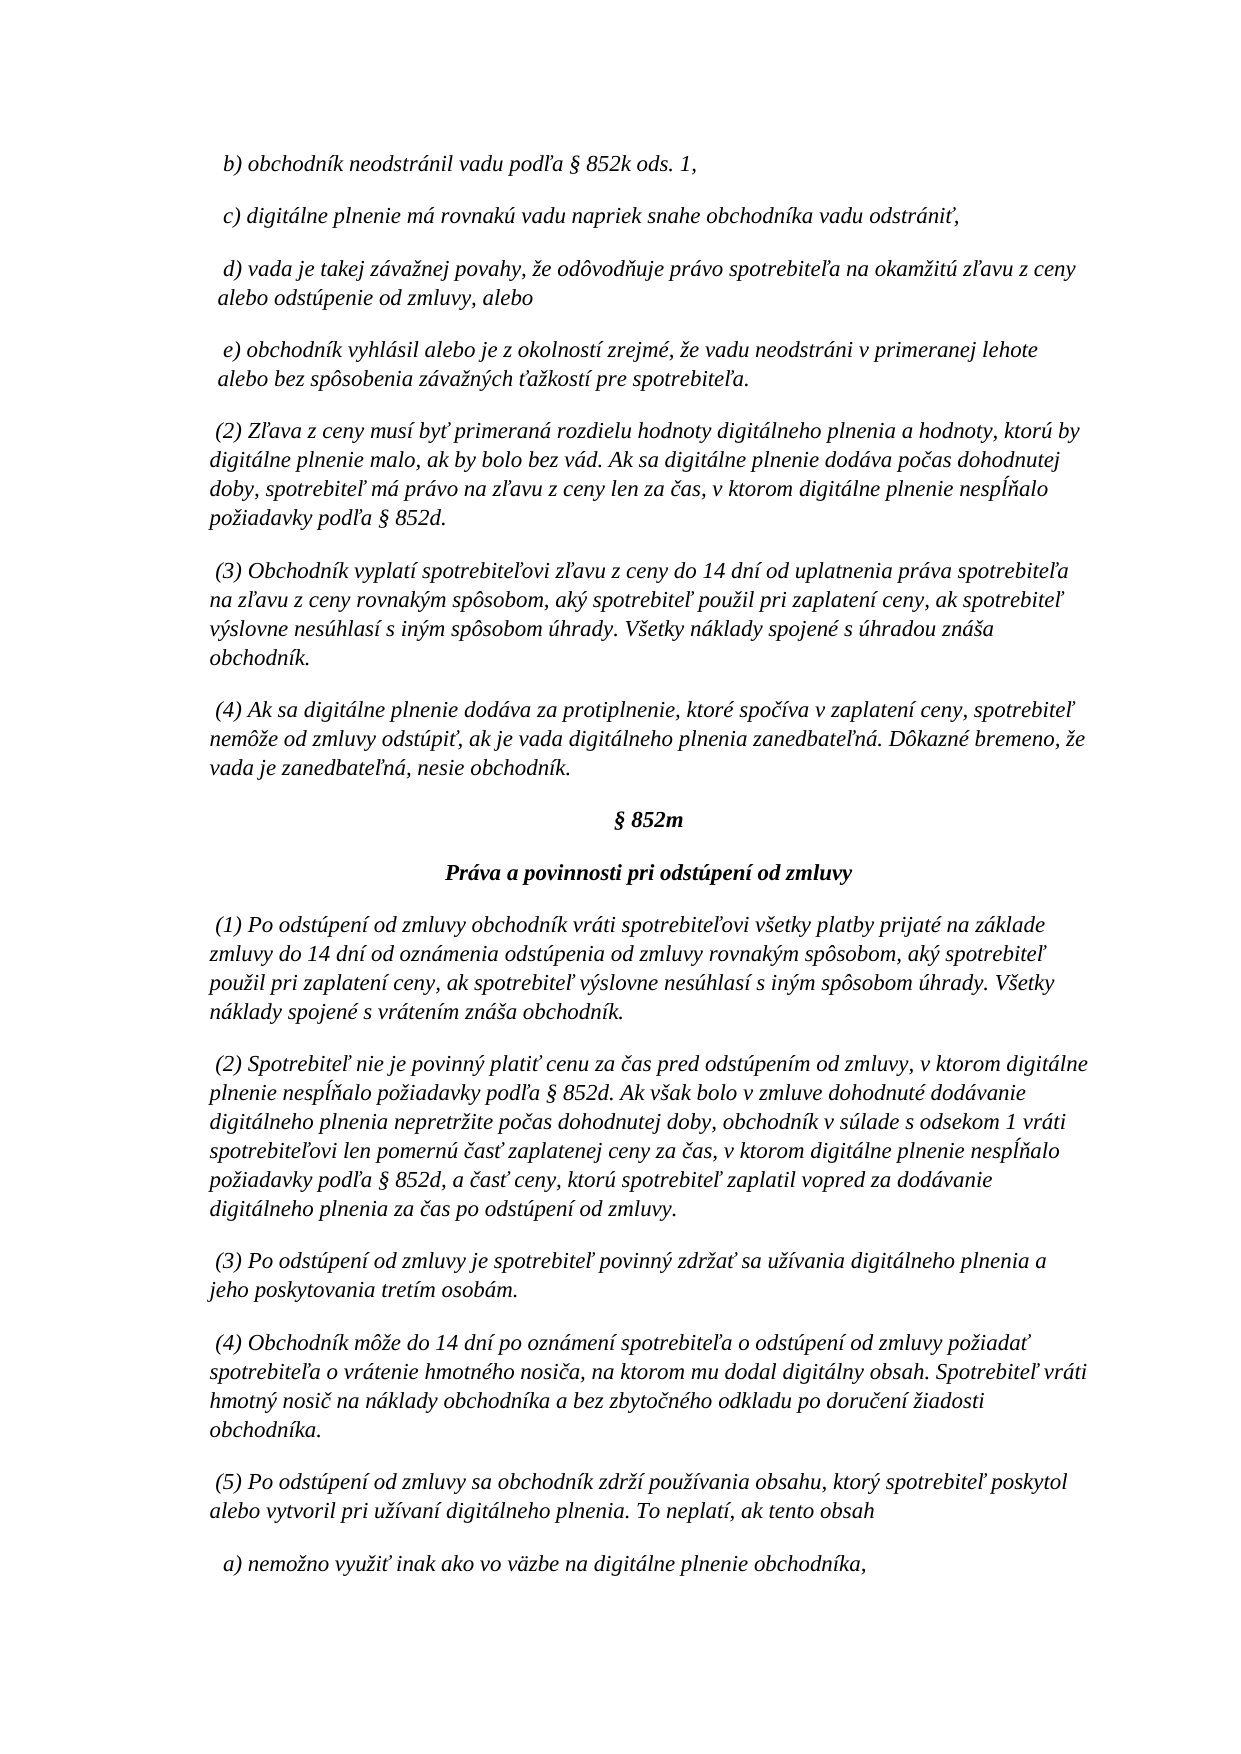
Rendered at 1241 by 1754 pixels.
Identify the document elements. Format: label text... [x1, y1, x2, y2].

text (3) Po odstúpení od zmluvy je spotrebiteľ povinný zdržať sa užívania digitálneho plnenia a jeho poskytovania tretím osobám. [209, 1248, 1090, 1303]
text (5) Po odstúpení od zmluvy sa obchodník zdrží používania obsahu, ktorý spotrebiteľ poskytol alebo vytvoril pri užívaní digitálneho plnenia. To neplatí, ak tento obsah [209, 1468, 1090, 1523]
text (2) Spotrebiteľ nie je povinný platiť cenu za čas pred odstúpením od zmluvy, v ktorom digitálne plnenie nespĺňalo požiadavky podľa § 852d. Ak však bolo v zmluve dohodnuté dodávanie digitálneho plnenia nepretržite počas dohodnutej doby, obchodník v súlade s odsekom 1 vráti spotrebiteľovi len pomernú časť zaplatenej ceny za čas, v ktorom digitálne plnenie nespĺňalo požiadavky podľa § 852d, a časť ceny, ktorú spotrebiteľ zaplatil vopred za dodávanie digitálneho plnenia za čas po odstúpení od zmluvy. [209, 1050, 1090, 1222]
text (1) Po odstúpení od zmluvy obchodník vráti spotrebiteľovi všetky platby prijaté na základe zmluvy do 14 dní od oznámenia odstúpenia od zmluvy rovnakým spôsobom, aký spotrebiteľ použil pri zaplatení ceny, ak spotrebiteľ výslovne nesúhlasí s iným spôsobom úhrady. Všetky náklady spojené s vrátením znáša obchodník. [209, 911, 1090, 1024]
text (4) Ak sa digitálne plnenie dodáva za protiplnenie, ktoré spočíva v zaplatení ceny, spotrebiteľ nemôže od zmluvy odstúpiť, ak je vada digitálneho plnenia zanedbateľná. Dôkazné bremeno, že vada je zanedbateľná, nesie obchodník. [209, 696, 1090, 780]
text (4) Obchodník môže do 14 dní po oznámení spotrebiteľa o odstúpení od zmluvy požiadať spotrebiteľa o vrátenie hmotného nosiča, na ktorom mu dodal digitálny obsah. Spotrebiteľ vráti hmotný nosič na náklady obchodníka a bez zbytočného odkladu po doručení žiadosti obchodníka. [209, 1329, 1090, 1442]
text b) obchodník neodstránil vadu podľa § 852k ods. 1, [217, 150, 1090, 176]
text c) digitálne plnenie má rovnakú vadu napriek snahe obchodníka vadu odstrániť, [217, 202, 1090, 229]
text (2) Zľava z ceny musí byť primeraná rozdielu hodnoty digitálneho plnenia a hodnoty, ktorú by digitálne plnenie malo, ak by bolo bez vád. Ak sa digitálne plnenie dodáva počas dohodnutej doby, spotrebiteľ má právo na zľavu z ceny len za čas, v ktorom digitálne plnenie nespĺňalo požiadavky podľa § 852d. [209, 417, 1090, 531]
text e) obchodník vyhlásil alebo je z okolností zrejmé, že vadu neodstráni v primeranej lehote alebo bez spôsobenia závažných ťažkostí pre spotrebiteľa. [217, 336, 1090, 391]
text (3) Obchodník vyplatí spotrebiteľovi zľavu z ceny do 14 dní od uplatnenia práva spotrebiteľa na zľavu z ceny rovnakým spôsobom, aký spotrebiteľ použil pri zaplatení ceny, ak spotrebiteľ výslovne nesúhlasí s iným spôsobom úhrady. Všetky náklady spojené s úhradou znáša obchodník. [209, 557, 1090, 670]
text d) vada je takej závažnej povahy, že odôvodňuje právo spotrebiteľa na okamžitú zľavu z ceny alebo odstúpenie od zmluvy, alebo [217, 255, 1090, 310]
text a) nemožno využiť inak ako vo väzbe na digitálne plnenie obchodníka, [217, 1549, 1090, 1576]
text § 852m [202, 806, 1090, 833]
text Práva a povinnosti pri odstúpení od zmluvy [202, 859, 1090, 885]
